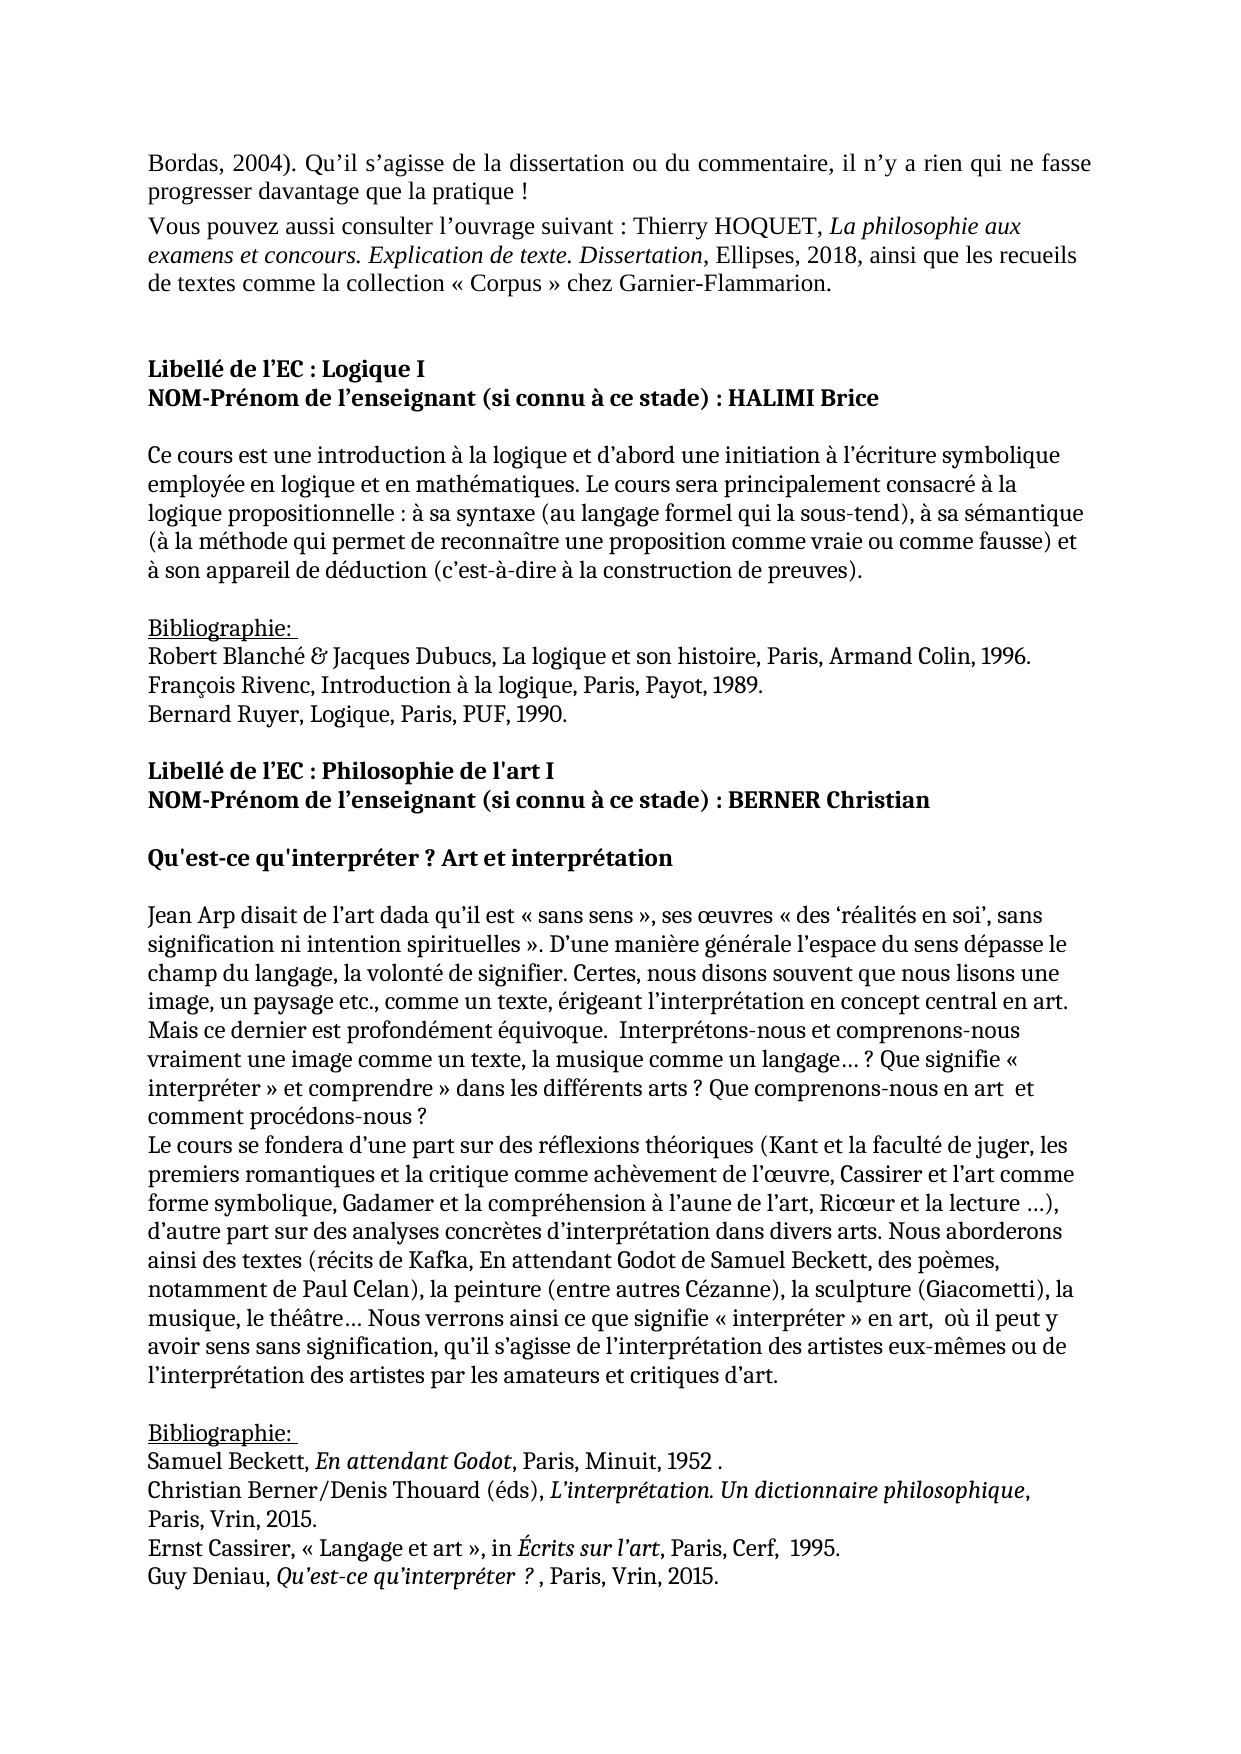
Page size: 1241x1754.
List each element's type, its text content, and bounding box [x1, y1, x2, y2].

text Libellé de l’EC : Logique I [148, 355, 1093, 383]
text Bibliographie: [148, 613, 1093, 642]
text Bibliographie: [148, 1418, 1093, 1447]
text Vous pouvez aussi consulter l’ouvrage suivant : Thierry HOQUET, La philosophie aux examens et concours. Explication de texte. Dissertation, Ellipses, 2018, ainsi que les recueils de textes comme la collection « Corpus » chez Garnier-Flammarion. [148, 211, 1093, 297]
text Qu'est-ce qu'interpréter ? Art et interprétation [148, 843, 1093, 872]
text Christian Berner/Denis Thouard (éds), L’interprétation. Un dictionnaire philosophique, Paris, Vrin, 2015. [148, 1476, 1093, 1533]
text Robert Blanché & Jacques Dubucs, La logique et son histoire, Paris, Armand Colin, 1996. [148, 642, 1093, 671]
text François Rivenc, Introduction à la logique, Paris, Payot, 1989. [148, 671, 1093, 700]
text Bernard Ruyer, Logique, Paris, PUF, 1990. [148, 700, 1093, 728]
text Jean Arp disait de l’art dada qu’il est « sans sens », ses œuvres « des ‘réalités en soi’, sans signification ni intention spirituelles ». D’une manière générale l’espace du sens dépasse le champ du langage, la volonté de signifier. Certes, nous disons souvent que nous lisons une image, un paysage etc., comme un texte, érigeant l’interprétation en concept central en art. Mais ce dernier est profondément équivoque. Interprétons-nous et comprenons-nous vraiment une image comme un texte, la musique comme un langage… ? Que signifie « interpréter » et comprendre » dans les différents arts ? Que comprenons-nous en art et comment procédons-nous ? [148, 901, 1093, 1131]
text Libellé de l’EC : Philosophie de l'art I [148, 757, 1093, 786]
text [148, 148, 1093, 205]
text Ce cours est une introduction à la logique et d’abord une initiation à l’écriture symbolique employée en logique et en mathématiques. Le cours sera principalement consacré à la logique propositionnelle : à sa syntaxe (au langage formel qui la sous-tend), à sa sémantique (à la méthode qui permet de reconnaître une proposition comme vraie ou comme fausse) et à son appareil de déduction (c’est-à-dire à la construction de preuves). [148, 441, 1093, 585]
text Guy Deniau, Qu’est-ce qu’interpréter ? , Paris, Vrin, 2015. [148, 1562, 1093, 1591]
text Ernst Cassirer, « Langage et art », in Écrits sur l’art, Paris, Cerf, 1995. [148, 1533, 1093, 1562]
text NOM-Prénom de l’enseignant (si connu à ce stade) : HALIMI Brice [148, 383, 1093, 412]
text Le cours se fondera d’une part sur des réflexions théoriques (Kant et la faculté de juger, les premiers romantiques et la critique comme achèvement de l’œuvre, Cassirer et l’art comme forme symbolique, Gadamer et la compréhension à l’aune de l’art, Ricœur et la lecture …), d’autre part sur des analyses concrètes d’interprétation dans divers arts. Nous aborderons ainsi des textes (récits de Kafka, En attendant Godot de Samuel Beckett, des poèmes, notamment de Paul Celan), la peinture (entre autres Cézanne), la sculpture (Giacometti), la musique, le théâtre… Nous verrons ainsi ce que signifie « interpréter » en art, où il peut y avoir sens sans signification, qu’il s’agisse de l’interprétation des artistes eux-mêmes ou de l’interprétation des artistes par les amateurs et critiques d’art. [148, 1131, 1093, 1390]
text NOM-Prénom de l’enseignant (si connu à ce stade) : BERNER Christian [148, 786, 1093, 815]
text Samuel Beckett, En attendant Godot, Paris, Minuit, 1952 . [148, 1447, 1093, 1476]
